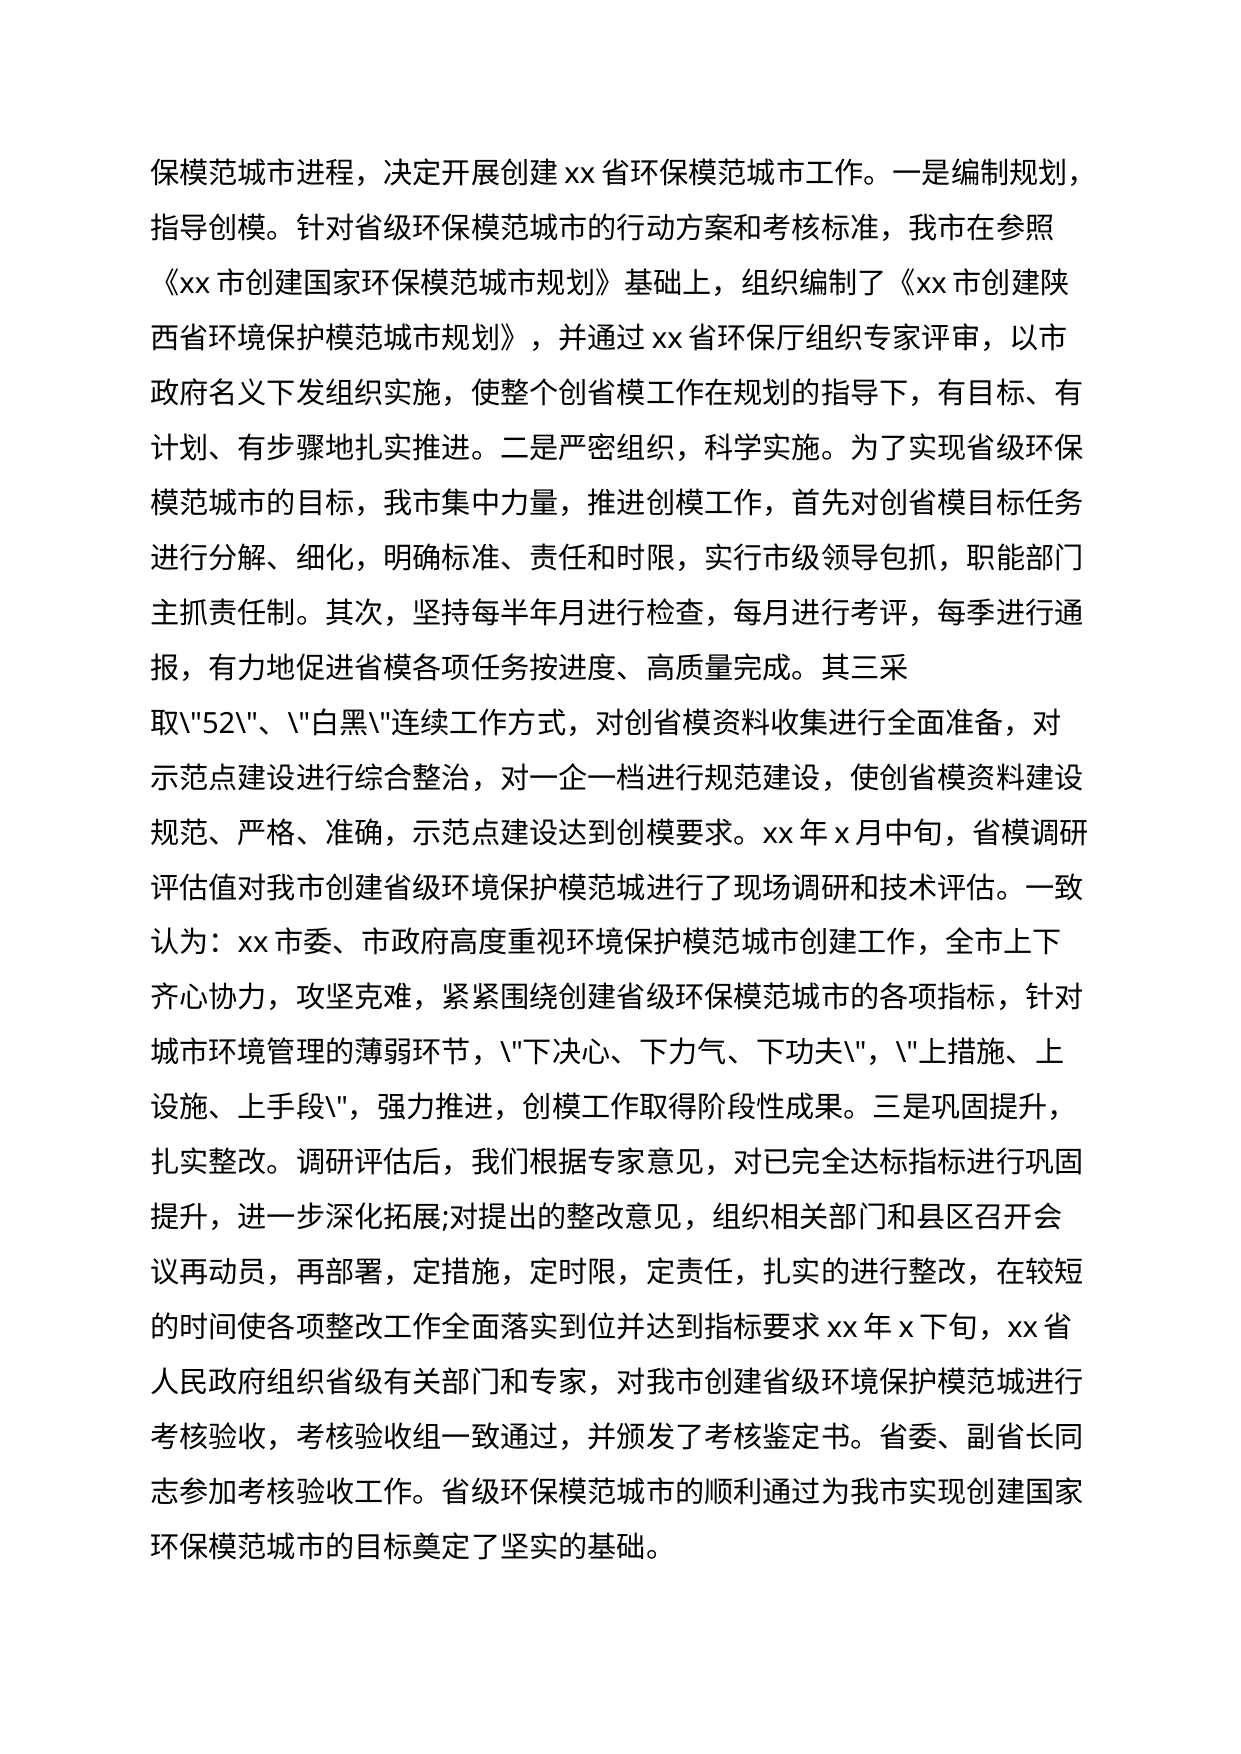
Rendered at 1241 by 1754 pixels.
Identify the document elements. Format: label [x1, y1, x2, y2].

text [150, 150, 1090, 1566]
